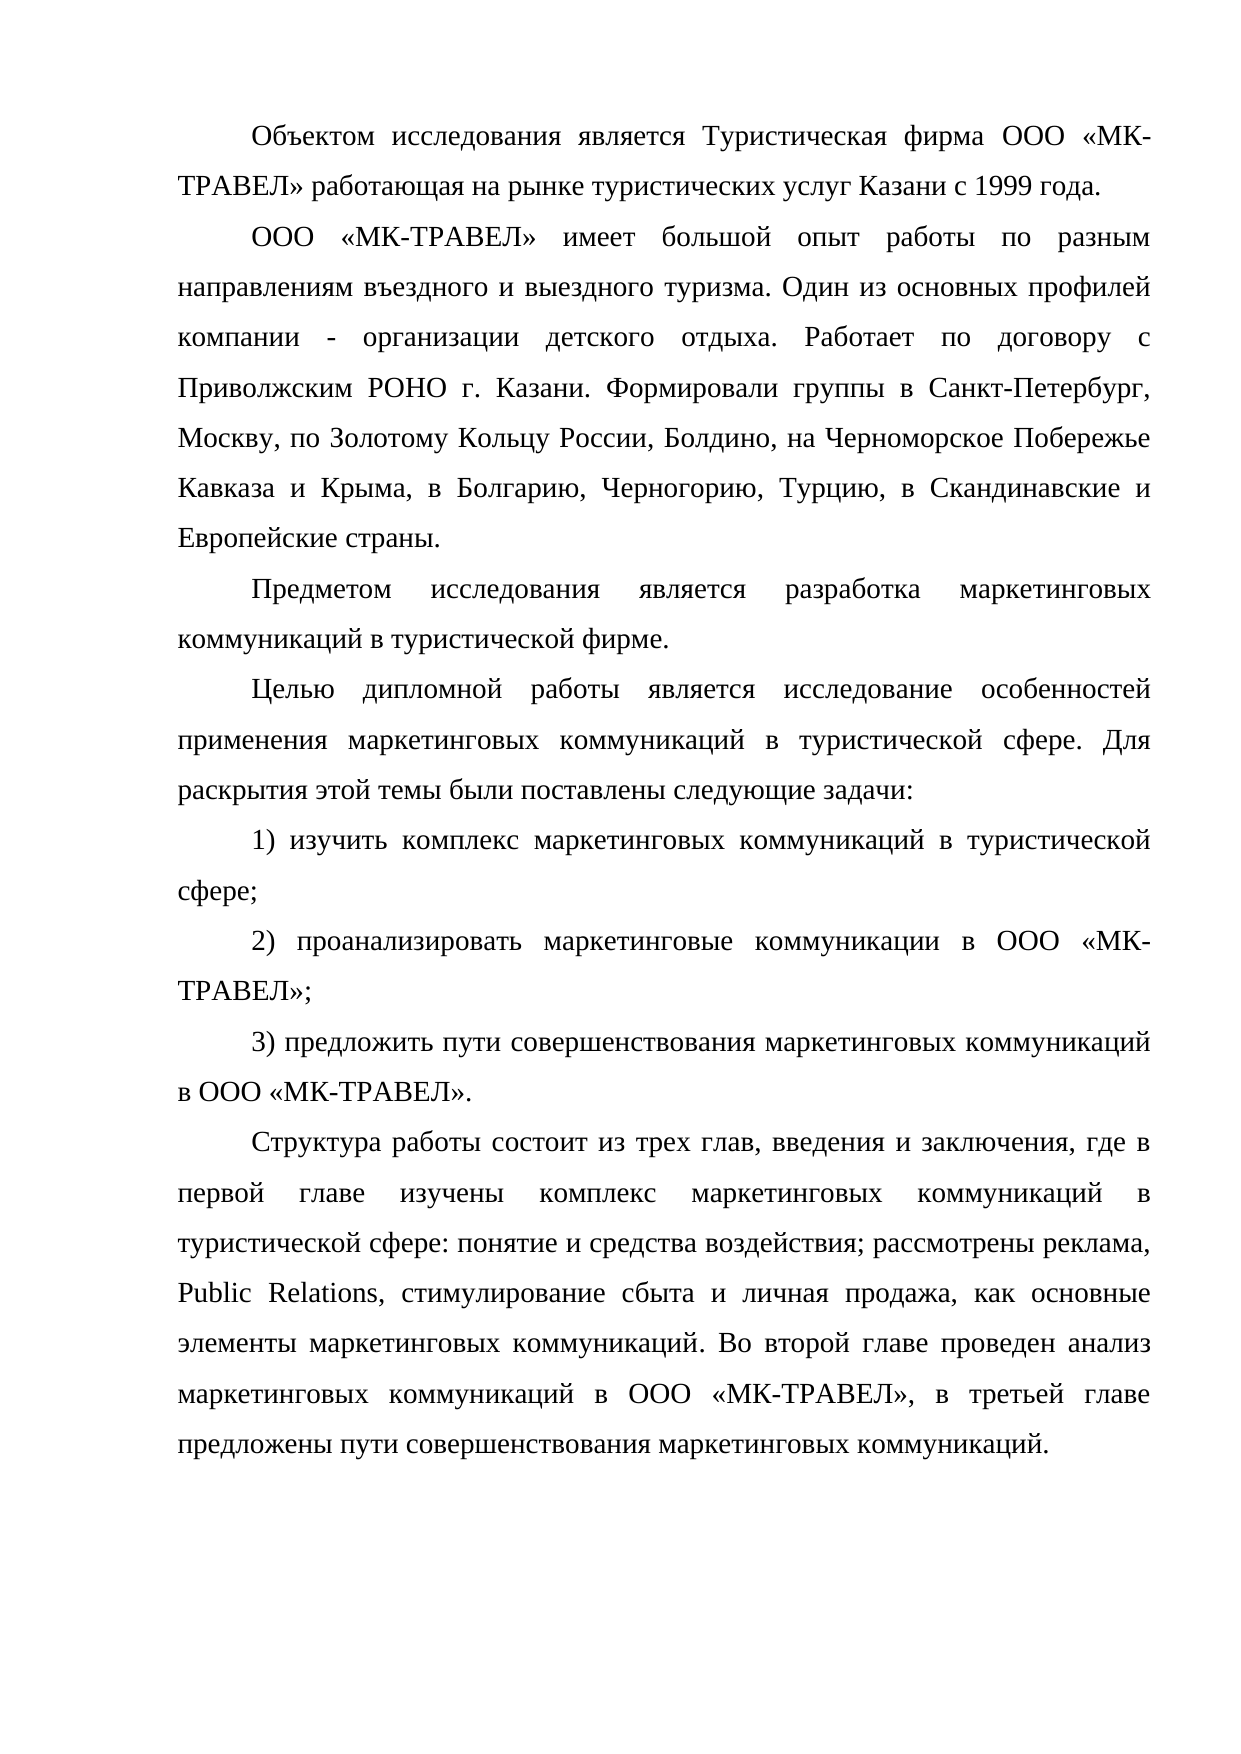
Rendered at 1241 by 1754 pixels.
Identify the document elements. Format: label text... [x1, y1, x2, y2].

text Предметом исследования является разработка маркетинговых коммуникаций в туристической фирме. [177, 571, 1152, 655]
text 3) предложить пути совершенствования маркетинговых коммуникаций в ООО «МК-ТРАВЕЛ». [177, 1024, 1152, 1108]
text Объектом исследования является Туристическая фирма ООО «МК-ТРАВЕЛ» работающая на рынке туристических услуг Казани с 1999 года. [177, 118, 1152, 202]
text Структура работы состоит из трех глав, введения и заключения, где в первой главе изучены комплекс маркетинговых коммуникаций в туристической сфере: понятие и средства воздействия; рассмотрены реклама, Public Relations, стимулирование сбыта и личная продажа, как основные элементы маркетинговых коммуникаций. Во второй главе проведен анализ маркетинговых коммуникаций в ООО «МК-ТРАВЕЛ», в третьей главе предложены пути совершенствования маркетинговых коммуникаций. [177, 1124, 1152, 1460]
text 1) изучить комплекс маркетинговых коммуникаций в туристической сфере; [177, 822, 1152, 906]
text Целью дипломной работы является исследование особенностей применения маркетинговых коммуникаций в туристической сфере. Для раскрытия этой темы были поставлены следующие задачи: [177, 672, 1152, 806]
text ООО «МК-ТРАВЕЛ» имеет большой опыт работы по разным направлениям въездного и выездного туризма. Один из основных профилей компании - организации детского отдыха. Работает по договору с Приволжским РОНО г. Казани. Формировали группы в Санкт-Петербург, Москву, по Золотому Кольцу России, Болдино, на Черноморское Побережье Кавказа и Крыма, в Болгарию, Черногорию, Турцию, в Скандинавские и Европейские страны. [177, 219, 1152, 554]
text 2) проанализировать маркетинговые коммуникации в ООО «МК-ТРАВЕЛ»; [177, 923, 1152, 1007]
